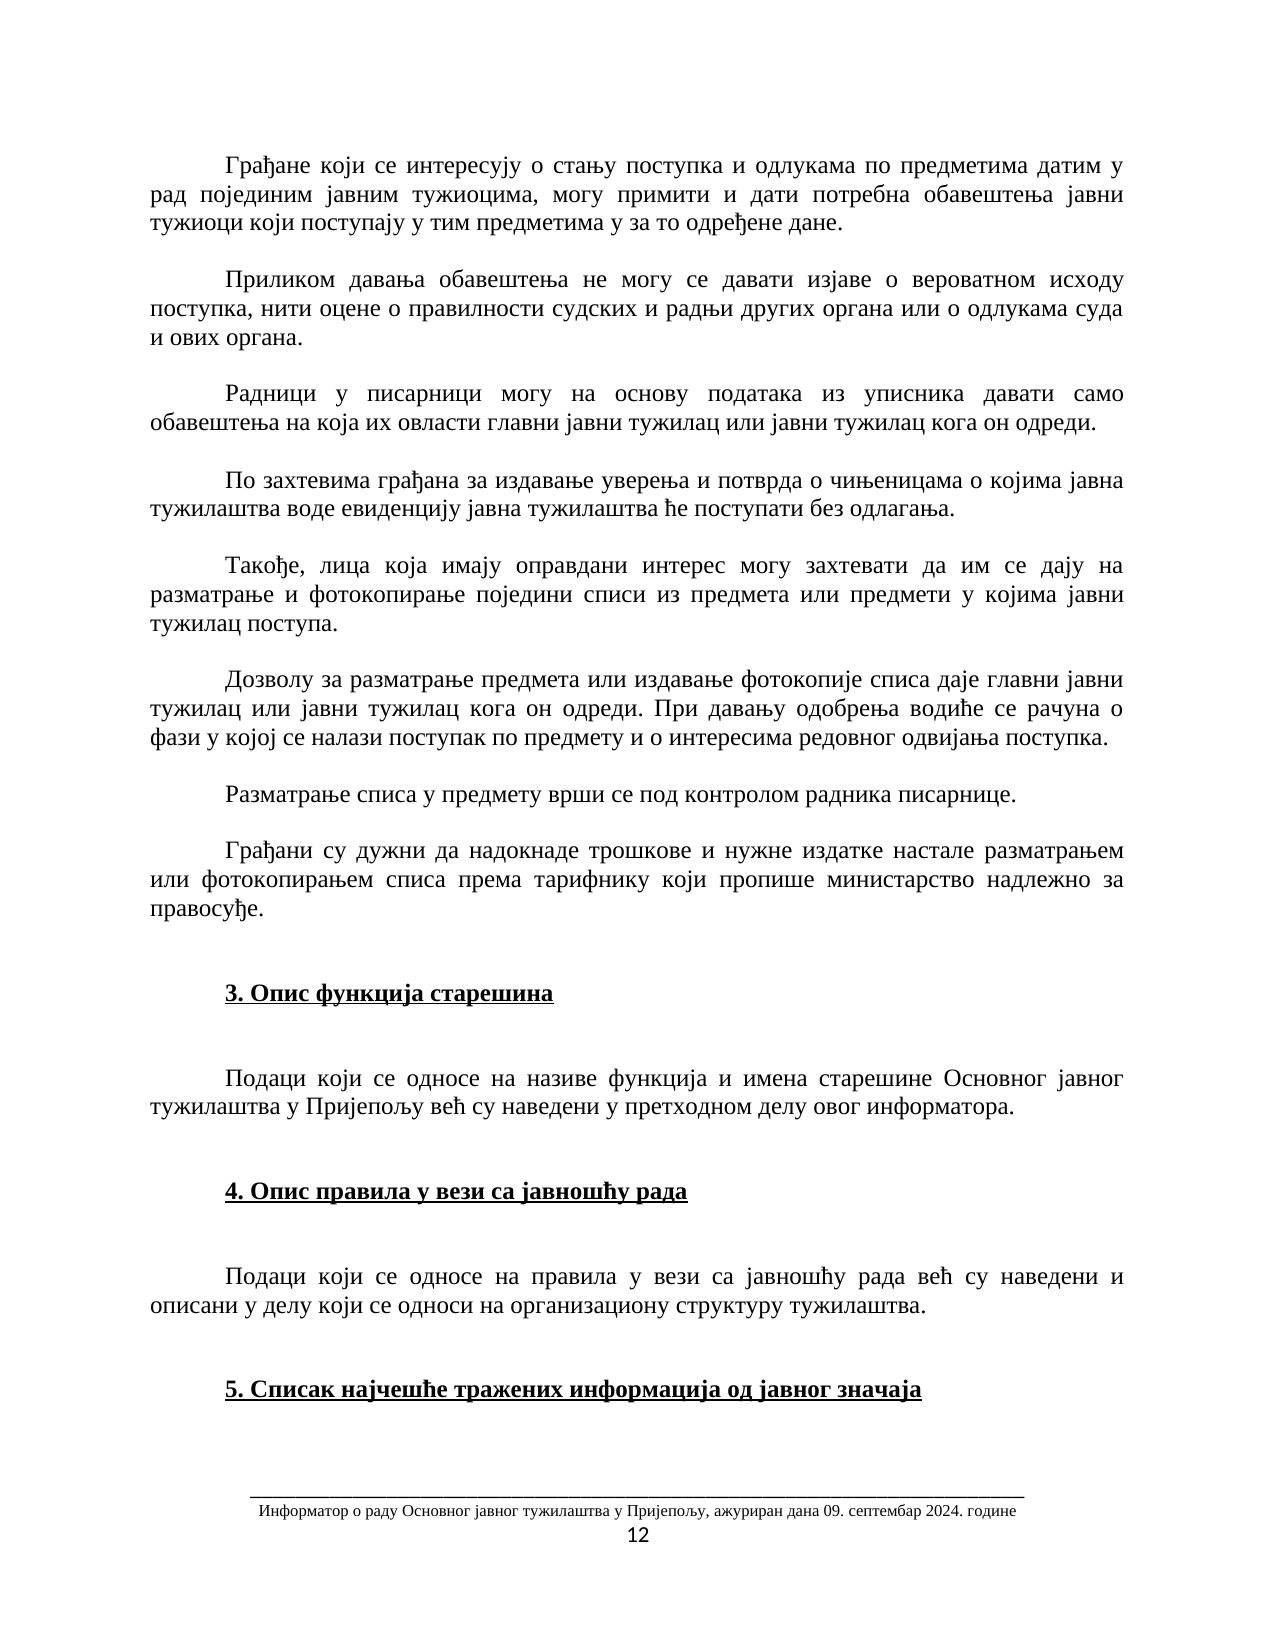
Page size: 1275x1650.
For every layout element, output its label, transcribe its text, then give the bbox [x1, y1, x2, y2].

text Грађани су дужни да надокнаде трошкове и нужне издатке настале разматрањем или фотокопирањем списа према тарифнику који пропише министарство надлежно за правосуђе. [150, 836, 1125, 922]
text 4. Опис правила у вези са јавношћу рада [150, 1176, 1125, 1205]
text По захтевима грађана за издавање уверења и потврда о чињеницама о којима јавна тужилаштва воде евиденцију јавна тужилаштва ће поступати без одлагања. [150, 465, 1125, 522]
text 5. Списак најчешће тражених информација од јавног значаја [150, 1374, 1125, 1403]
text Радници у писарници могу на основу података из уписника давати само обавештења на која их овласти главни јавни тужилац или јавни тужилац кога он одреди. [150, 378, 1125, 436]
text Подаци који се односе на називе функција и имена старешине Основног јавног тужилаштва у Пријепољу већ су наведени у претходном делу овог информатора. [150, 1063, 1125, 1120]
text 3. Опис функција старешина [150, 978, 1125, 1007]
text Подаци који се односе на правила у вези са јавношћу рада већ су наведени и описани у делу који се односи на организациону структуру тужилаштва. [150, 1261, 1125, 1318]
text Приликом давања обавештења не могу се давати изјаве о вероватном исходу поступка, нити оцене о правилности судских и радњи других органа или о одлукама суда и ових органа. [150, 264, 1125, 351]
text Такође, лица која имају оправдани интерес могу захтевати да им се дају на разматрање и фотокопирање поједини списи из предмета или предмети у којима јавни тужилац поступа. [150, 550, 1125, 637]
text Грађане који се интересују о стању поступка и одлукама по предметима датим у рад појединим јавним тужиоцима, могу примити и дати потребна обавештења јавни тужиоци који поступају у тим предметима у за то одређене дане. [150, 150, 1125, 236]
text Дозволу за разматрање предмета или издавање фотокопије списа даје главни јавни тужилац или јавни тужилац кога он одреди. При давању одобрења водиће се рачуна о фази у којој се налази поступак по предмету и о интересима редовног одвијања поступка. [150, 664, 1125, 751]
text Разматрање списа у предмету врши се под контролом радника писарнице. [150, 779, 1125, 808]
